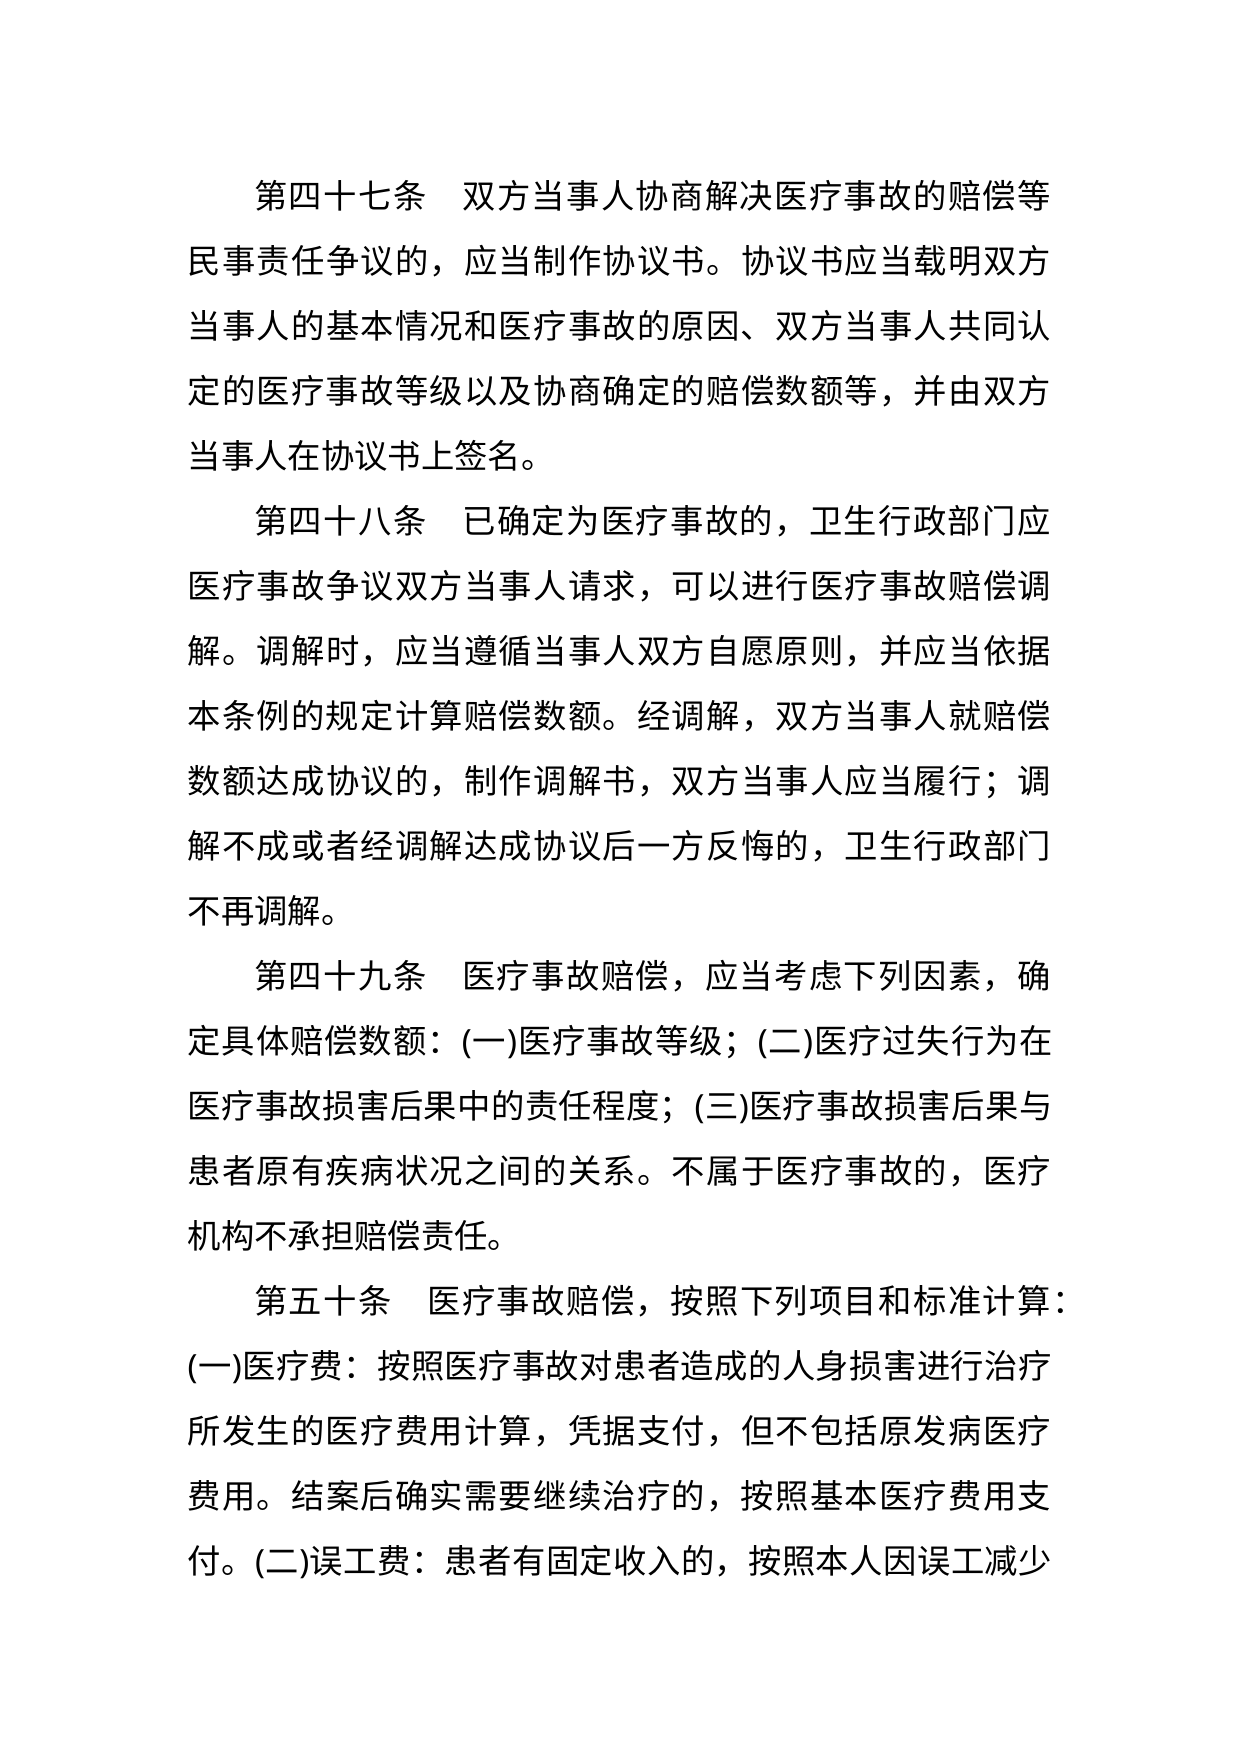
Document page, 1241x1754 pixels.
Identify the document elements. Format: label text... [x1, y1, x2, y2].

text 第四十九条 医疗事故赔偿，应当考虑下列因素，确定具体赔偿数额：(一)医疗事故等级；(二)医疗过失行为在医疗事故损害后果中的责任程度；(三)医疗事故损害后果与患者原有疾病状况之间的关系。不属于医疗事故的，医疗机构不承担赔偿责任。 [187, 942, 1053, 1267]
text 第四十七条 双方当事人协商解决医疗事故的赔偿等民事责任争议的，应当制作协议书。协议书应当载明双方当事人的基本情况和医疗事故的原因、双方当事人共同认定的医疗事故等级以及协商确定的赔偿数额等，并由双方当事人在协议书上签名。 [187, 162, 1053, 487]
text 第四十八条 已确定为医疗事故的，卫生行政部门应医疗事故争议双方当事人请求，可以进行医疗事故赔偿调解。调解时，应当遵循当事人双方自愿原则，并应当依据本条例的规定计算赔偿数额。经调解，双方当事人就赔偿数额达成协议的，制作调解书，双方当事人应当履行；调解不成或者经调解达成协议后一方反悔的，卫生行政部门不再调解。 [187, 487, 1053, 942]
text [187, 1267, 1053, 1592]
